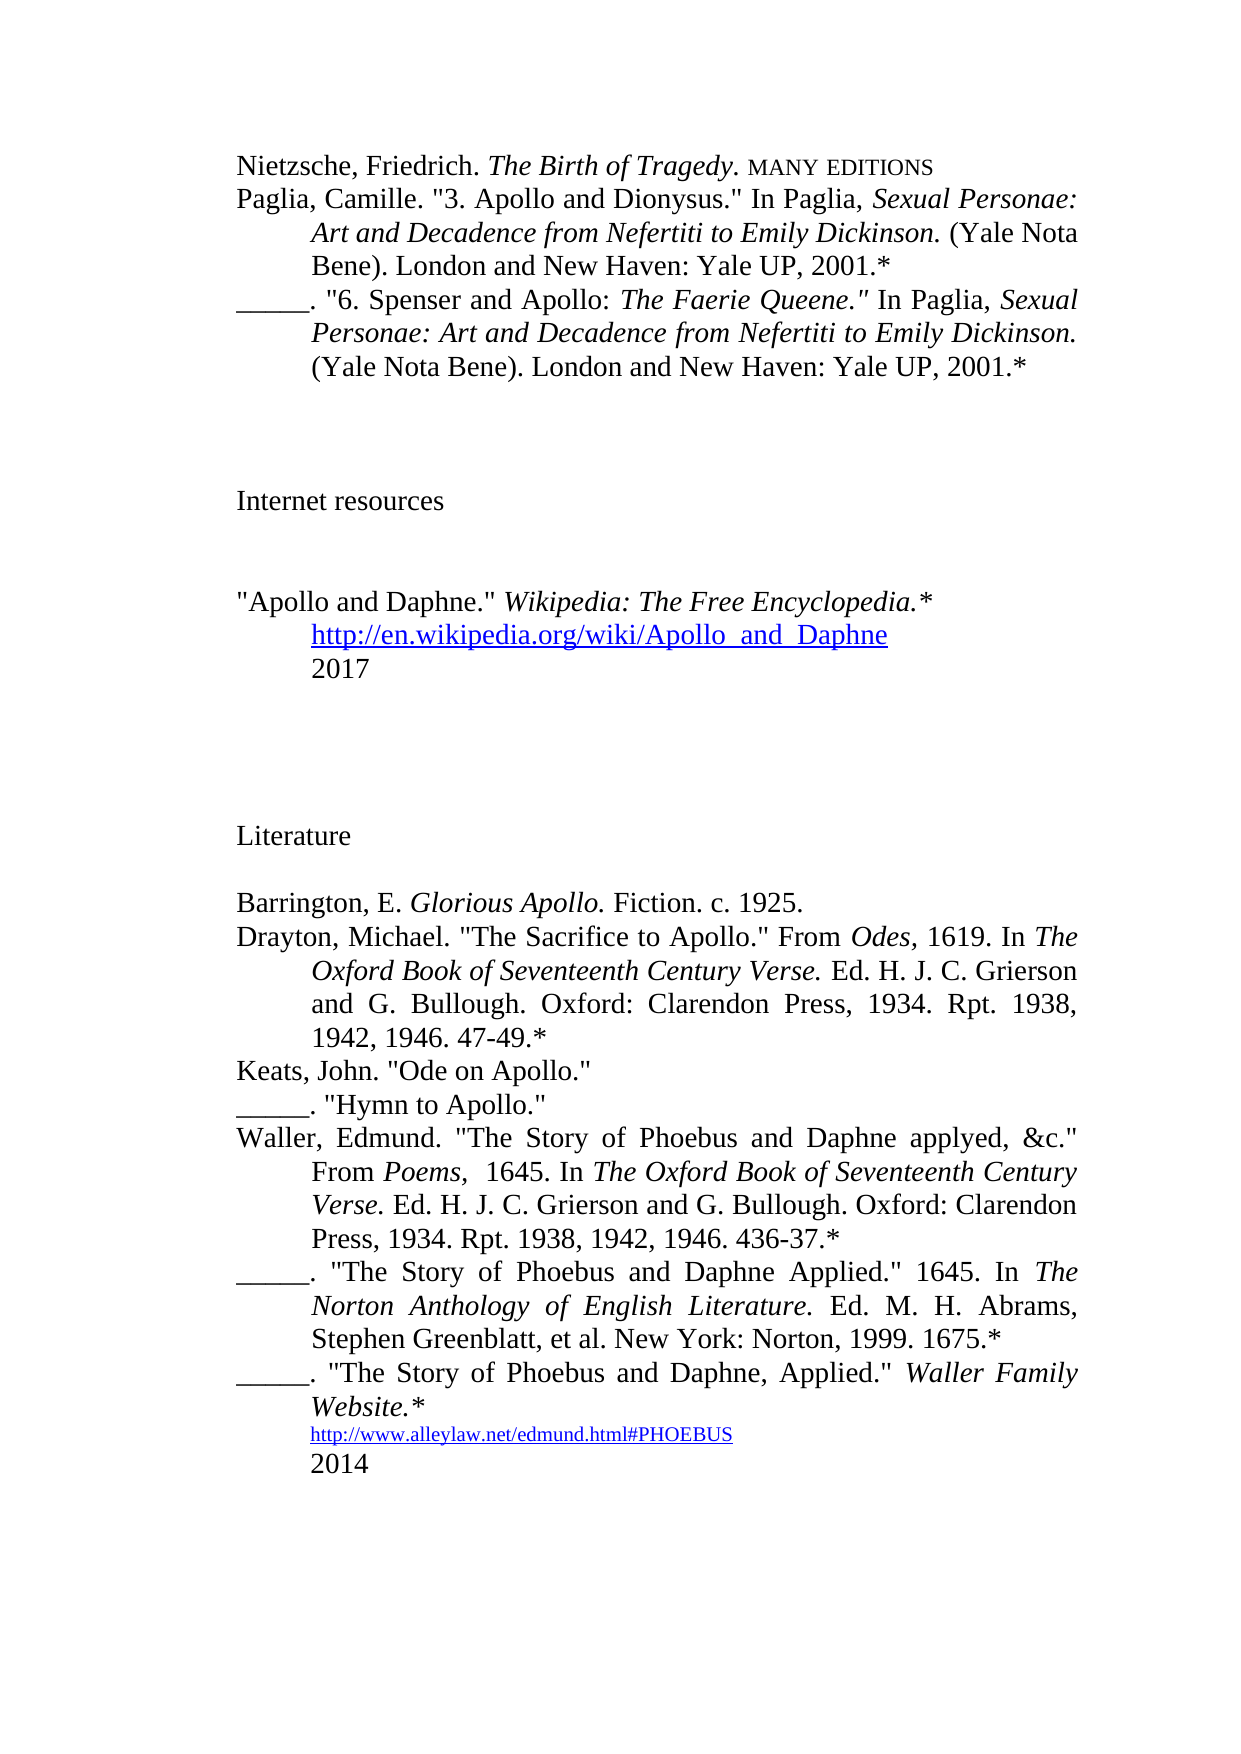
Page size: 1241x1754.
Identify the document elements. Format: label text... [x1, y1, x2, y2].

text Nietzsche, Friedrich. The Birth of Tragedy. many editions [236, 148, 1078, 181]
text Paglia, Camille. "3. Apollo and Dionysus." In Paglia, Sexual Personae: Art and Decadence from Nefertiti to Emily Dickinson. (Yale Nota Bene). London and New Haven: Yale UP, 2001.* [236, 181, 1078, 282]
text Barrington, E. Glorious Apollo. Fiction. c. 1925. [236, 886, 1078, 919]
text Literature [236, 818, 1078, 852]
text http://www.alleylaw.net/edmund.html#PHOEBUS [236, 1422, 1078, 1446]
text Keats, John. "Ode on Apollo." [236, 1053, 1078, 1087]
text 2014 [236, 1446, 1078, 1480]
text "Apollo and Daphne." Wikipedia: The Free Encyclopedia.* [236, 584, 1078, 617]
text 2017 [236, 651, 1078, 684]
text _____. "The Story of Phoebus and Daphne, Applied." Waller Family Website.* [236, 1355, 1078, 1422]
text _____. "The Story of Phoebus and Daphne Applied." 1645. In The Norton Anthology of English Literature. Ed. M. H. Abrams, Stephen Greenblatt, et al. New York: Norton, 1999. 1675.* [236, 1254, 1078, 1355]
text Drayton, Michael. "The Sacrifice to Apollo." From Odes, 1619. In The Oxford Book of Seventeenth Century Verse. Ed. H. J. C. Grierson and G. Bullough. Oxford: Clarendon Press, 1934. Rpt. 1938, 1942, 1946. 47-49.* [236, 919, 1078, 1053]
text http://en.wikipedia.org/wiki/Apollo_and_Daphne [236, 617, 1078, 651]
text _____. "Hymn to Apollo." [236, 1087, 1078, 1120]
text _____. "6. Spenser and Apollo: The Faerie Queene." In Paglia, Sexual Personae: Art and Decadence from Nefertiti to Emily Dickinson. (Yale Nota Bene). London and New Haven: Yale UP, 2001.* [236, 282, 1078, 382]
text Waller, Edmund. "The Story of Phoebus and Daphne applyed, &c." From Poems, 1645. In The Oxford Book of Seventeenth Century Verse. Ed. H. J. C. Grierson and G. Bullough. Oxford: Clarendon Press, 1934. Rpt. 1938, 1942, 1946. 436-37.* [236, 1120, 1078, 1254]
text Internet resources [236, 483, 1078, 517]
